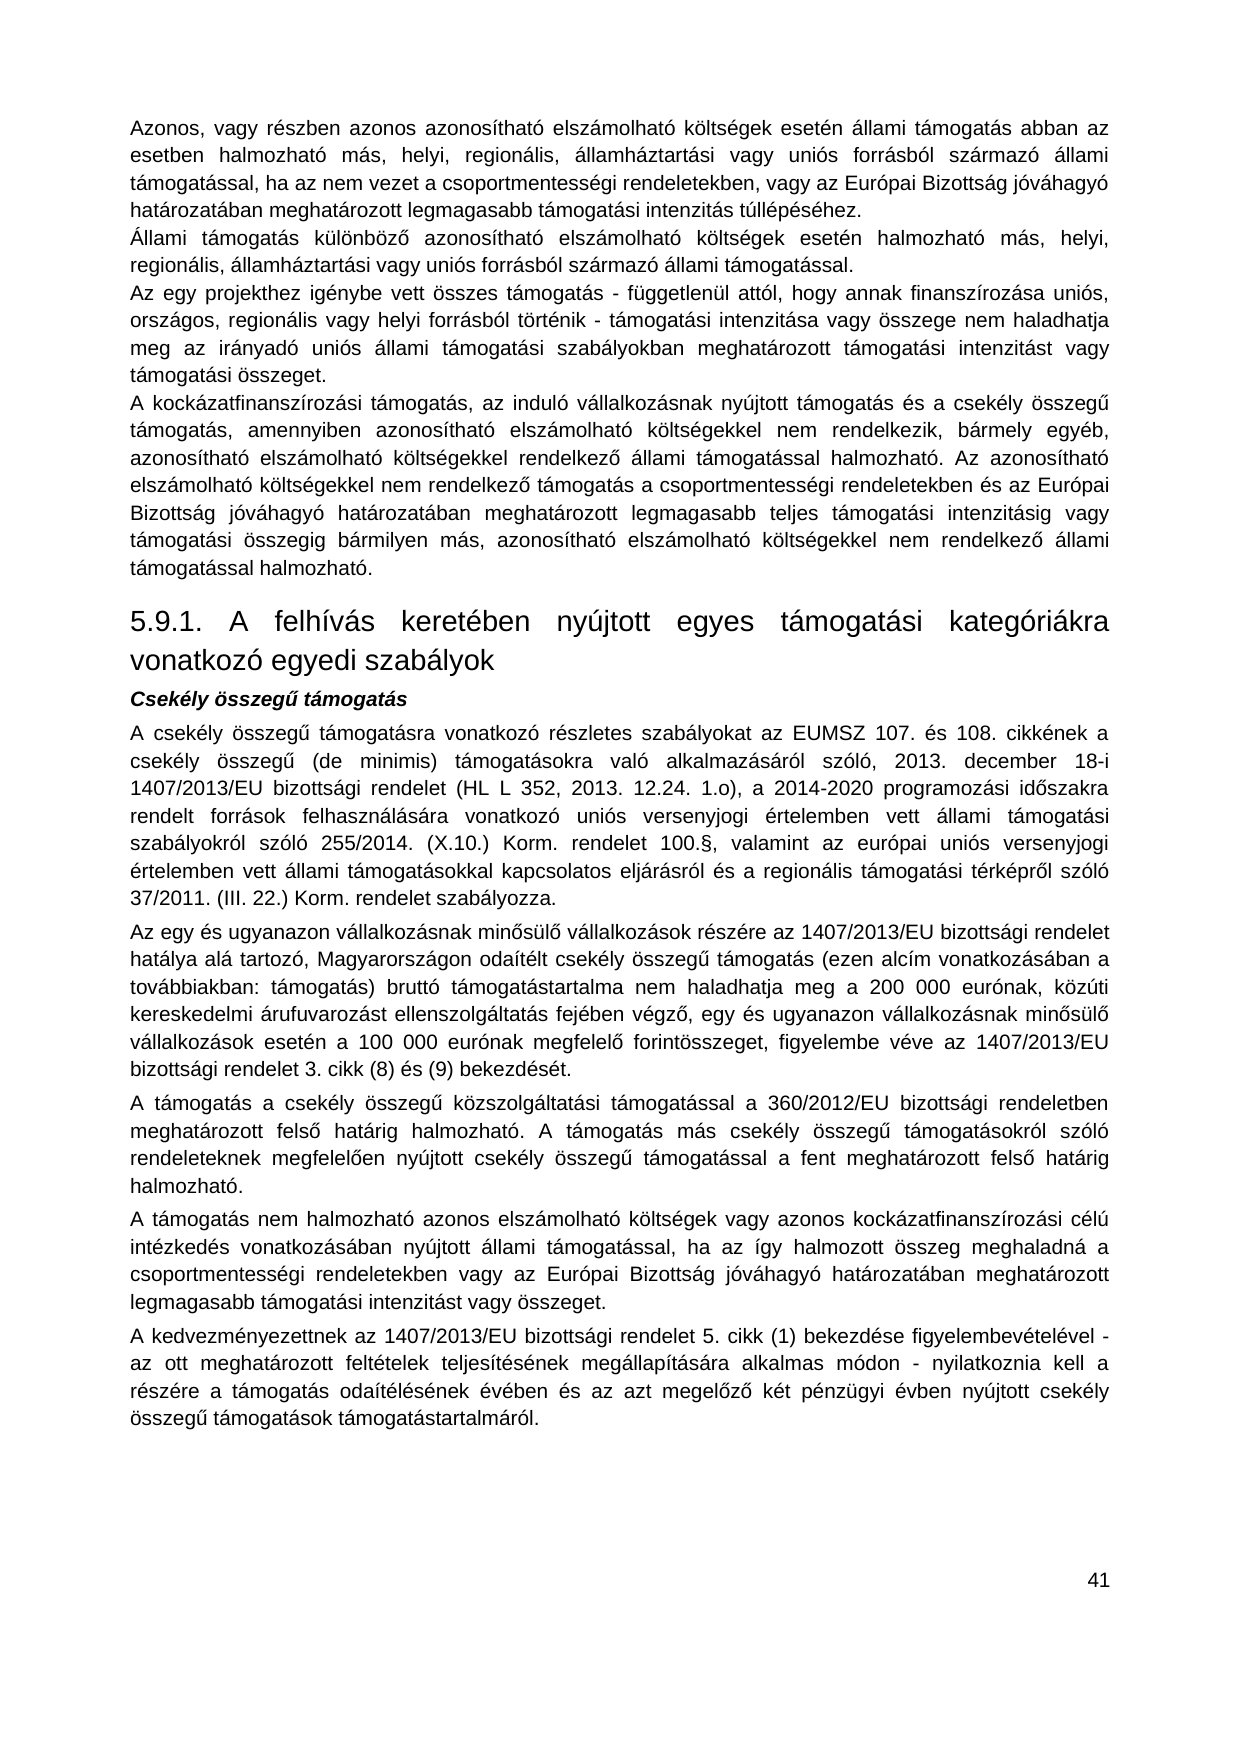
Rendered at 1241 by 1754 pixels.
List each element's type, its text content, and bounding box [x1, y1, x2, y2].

text Az egy projekthez igénybe vett összes támogatás - függetlenül attól, hogy annak finanszírozása uniós, országos, regionális vagy helyi forrásból történik - támogatási intenzitása vagy összege nem haladhatja meg az irányadó uniós állami támogatási szabályokban meghatározott támogatási intenzitást vagy támogatási összeget. [130, 281, 1110, 387]
text A támogatás a csekély összegű közszolgáltatási támogatással a 360/2012/EU bizottsági rendeletben meghatározott felső határig halmozható. A támogatás más csekély összegű támogatásokról szóló rendeleteknek megfelelően nyújtott csekély összegű támogatással a fent meghatározott felső határig halmozható. [130, 1091, 1110, 1197]
text Azonos, vagy részben azonos azonosítható elszámolható költségek esetén állami támogatás abban az esetben halmozható más, helyi, regionális, államháztartási vagy uniós forrásból származó állami támogatással, ha az nem vezet a csoportmentességi rendeletekben, vagy az Európai Bizottság jóváhagyó határozatában meghatározott legmagasabb támogatási intenzitás túllépéséhez. [130, 116, 1110, 222]
text A kedvezményezettnek az 1407/2013/EU bizottsági rendelet 5. cikk (1) bekezdése figyelembevételével - az ott meghatározott feltételek teljesítésének megállapítására alkalmas módon - nyilatkoznia kell a részére a támogatás odaítélésének évében és az azt megelőző két pénzügyi évben nyújtott csekély összegű támogatások támogatástartalmáról. [130, 1323, 1110, 1430]
text Állami támogatás különböző azonosítható elszámolható költségek esetén halmozható más, helyi, regionális, államháztartási vagy uniós forrásból származó állami támogatással. [130, 226, 1110, 277]
text A támogatás nem halmozható azonos elszámolható költségek vagy azonos kockázatfinanszírozási célú intézkedés vonatkozásában nyújtott állami támogatással, ha az így halmozott összeg meghaladná a csoportmentességi rendeletekben vagy az Európai Bizottság jóváhagyó határozatában meghatározott legmagasabb támogatási intenzitást vagy összeget. [130, 1207, 1110, 1314]
text Csekély összegű támogatás [130, 687, 1110, 711]
text A kockázatfinanszírozási támogatás, az induló vállalkozásnak nyújtott támogatás és a csekély összegű támogatás, amennyiben azonosítható elszámolható költségekkel nem rendelkezik, bármely egyéb, azonosítható elszámolható költségekkel rendelkező állami támogatással halmozható. Az azonosítható elszámolható költségekkel nem rendelkező támogatás a csoportmentességi rendeletekben és az Európai Bizottság jóváhagyó határozatában meghatározott legmagasabb teljes támogatási intenzitásig vagy támogatási összegig bármilyen más, azonosítható elszámolható költségekkel nem rendelkező állami támogatással halmozható. [130, 391, 1110, 579]
text Az egy és ugyanazon vállalkozásnak minősülő vállalkozások részére az 1407/2013/EU bizottsági rendelet hatálya alá tartozó, Magyarországon odaítélt csekély összegű támogatás (ezen alcím vonatkozásában a továbbiakban: támogatás) bruttó támogatástartalma nem haladhatja meg a 200 000 eurónak, közúti kereskedelmi árufuvarozást ellenszolgáltatás fejében végző, egy és ugyanazon vállalkozásnak minősülő vállalkozások esetén a 100 000 eurónak megfelelő forintösszeget, figyelembe véve az 1407/2013/EU bizottsági rendelet 3. cikk (8) és (9) bekezdését. [130, 920, 1110, 1081]
text A csekély összegű támogatásra vonatkozó részletes szabályokat az EUMSZ 107. és 108. cikkének a csekély összegű (de minimis) támogatásokra való alkalmazásáról szóló, 2013. december 18-i 1407/2013/EU bizottsági rendelet (HL L 352, 2013. 12.24. 1.o), a 2014-2020 programozási időszakra rendelt források felhasználására vonatkozó uniós versenyjogi értelemben vett állami támogatási szabályokról szóló 255/2014. (X.10.) Korm. rendelet 100.§, valamint az európai uniós versenyjogi értelemben vett állami támogatásokkal kapcsolatos eljárásról és a regionális támogatási térképről szóló 37/2011. (III. 22.) Korm. rendelet szabályozza. [130, 721, 1110, 910]
text 5.9.1. A felhívás keretében nyújtott egyes támogatási kategóriákra vonatkozó egyedi szabályok [130, 604, 1110, 676]
